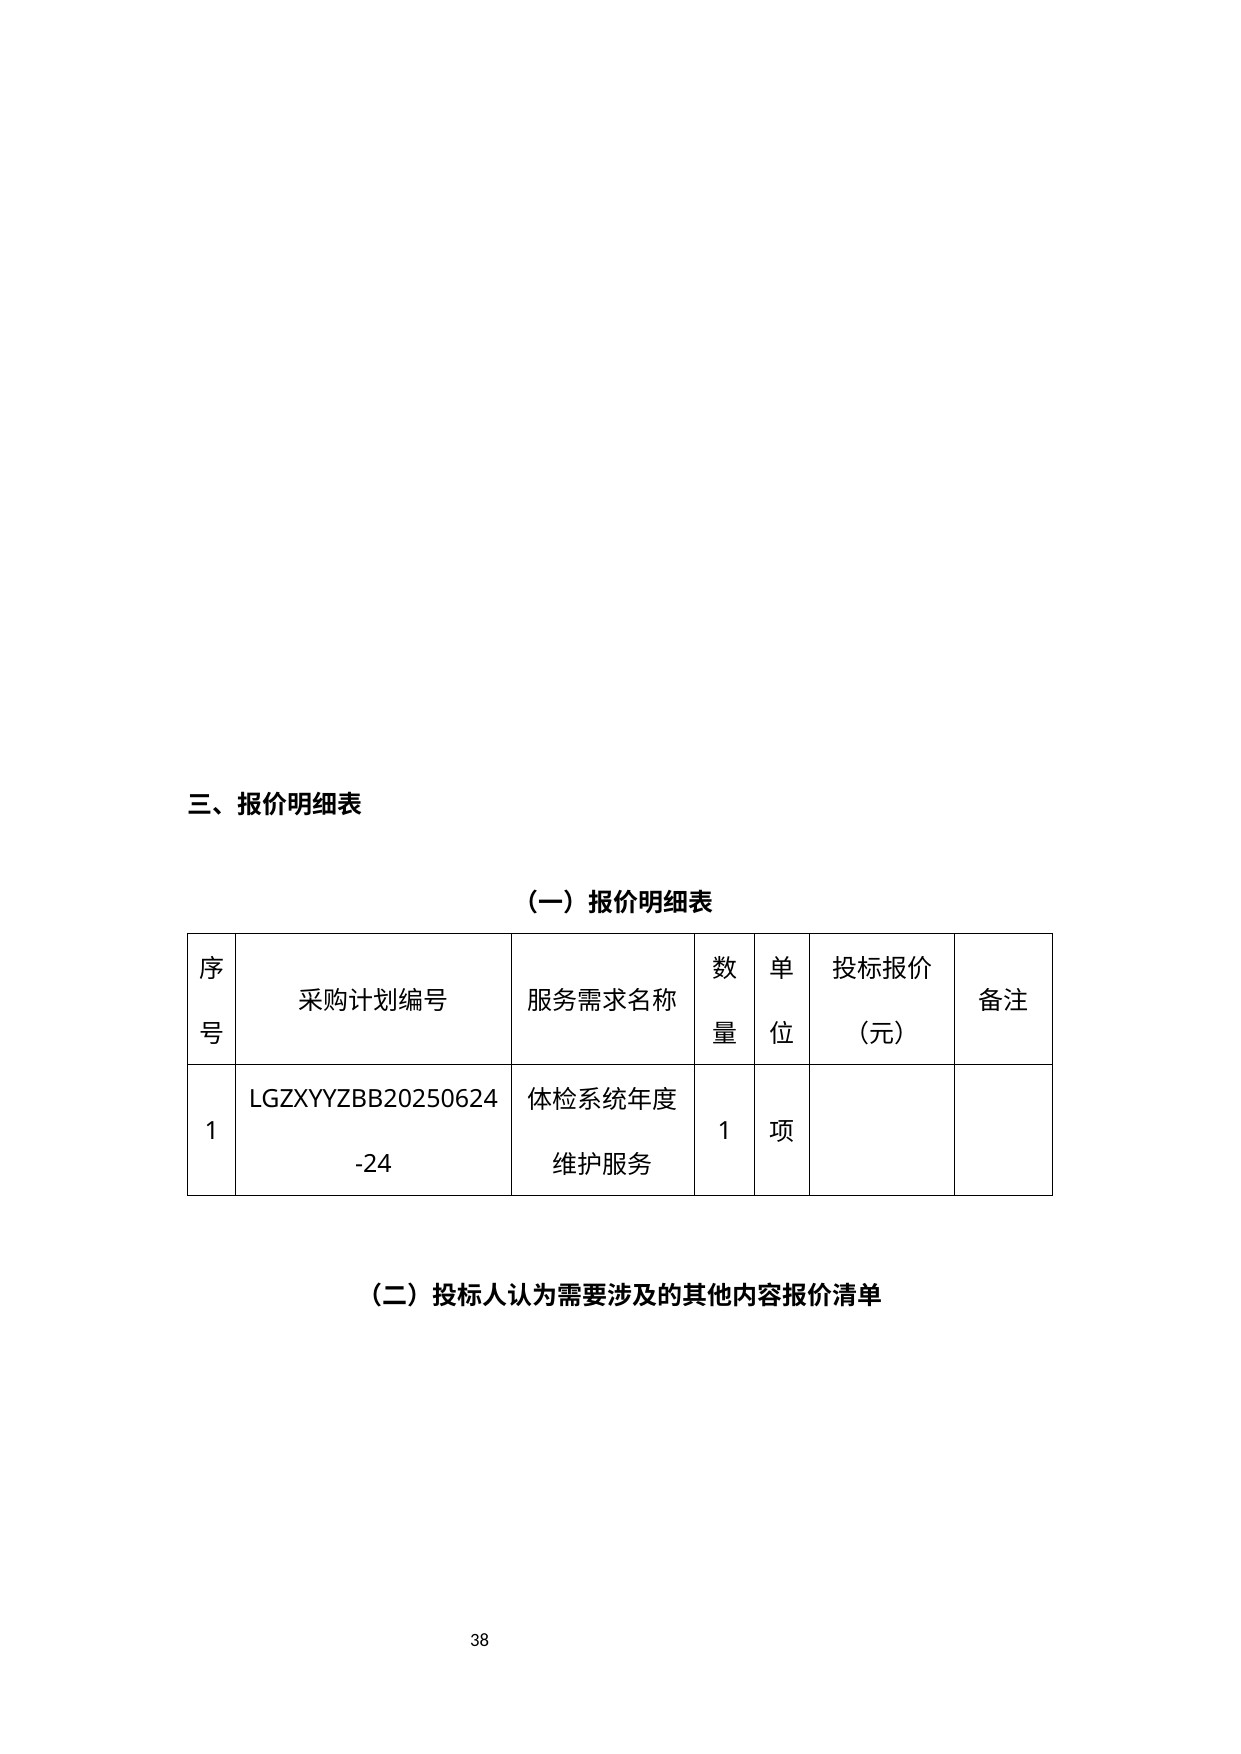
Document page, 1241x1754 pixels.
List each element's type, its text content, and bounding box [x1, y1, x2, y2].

list 三、报价明细表 [187, 770, 1053, 835]
table_cell [955, 1065, 1052, 1195]
table_cell 1 [695, 1065, 754, 1195]
table_header 备注 [955, 934, 1052, 1064]
table_cell LGZXYYZBB20250624-24 [236, 1065, 511, 1195]
table_header 投标报价（元） [810, 934, 954, 1064]
table_header 单位 [755, 934, 809, 1064]
table_header 数量 [695, 934, 754, 1064]
table_cell 1 [188, 1065, 235, 1195]
table_cell 项 [755, 1065, 809, 1195]
table_header 采购计划编号 [236, 934, 511, 1064]
table_header 服务需求名称 [512, 934, 694, 1064]
text （二）投标人认为需要涉及的其他内容报价清单 [187, 1261, 1053, 1326]
table_cell [810, 1065, 954, 1195]
table_header 序号 [188, 934, 235, 1064]
text （一）报价明细表 [187, 868, 1053, 933]
table_cell 体检系统年度维护服务 [512, 1065, 694, 1195]
